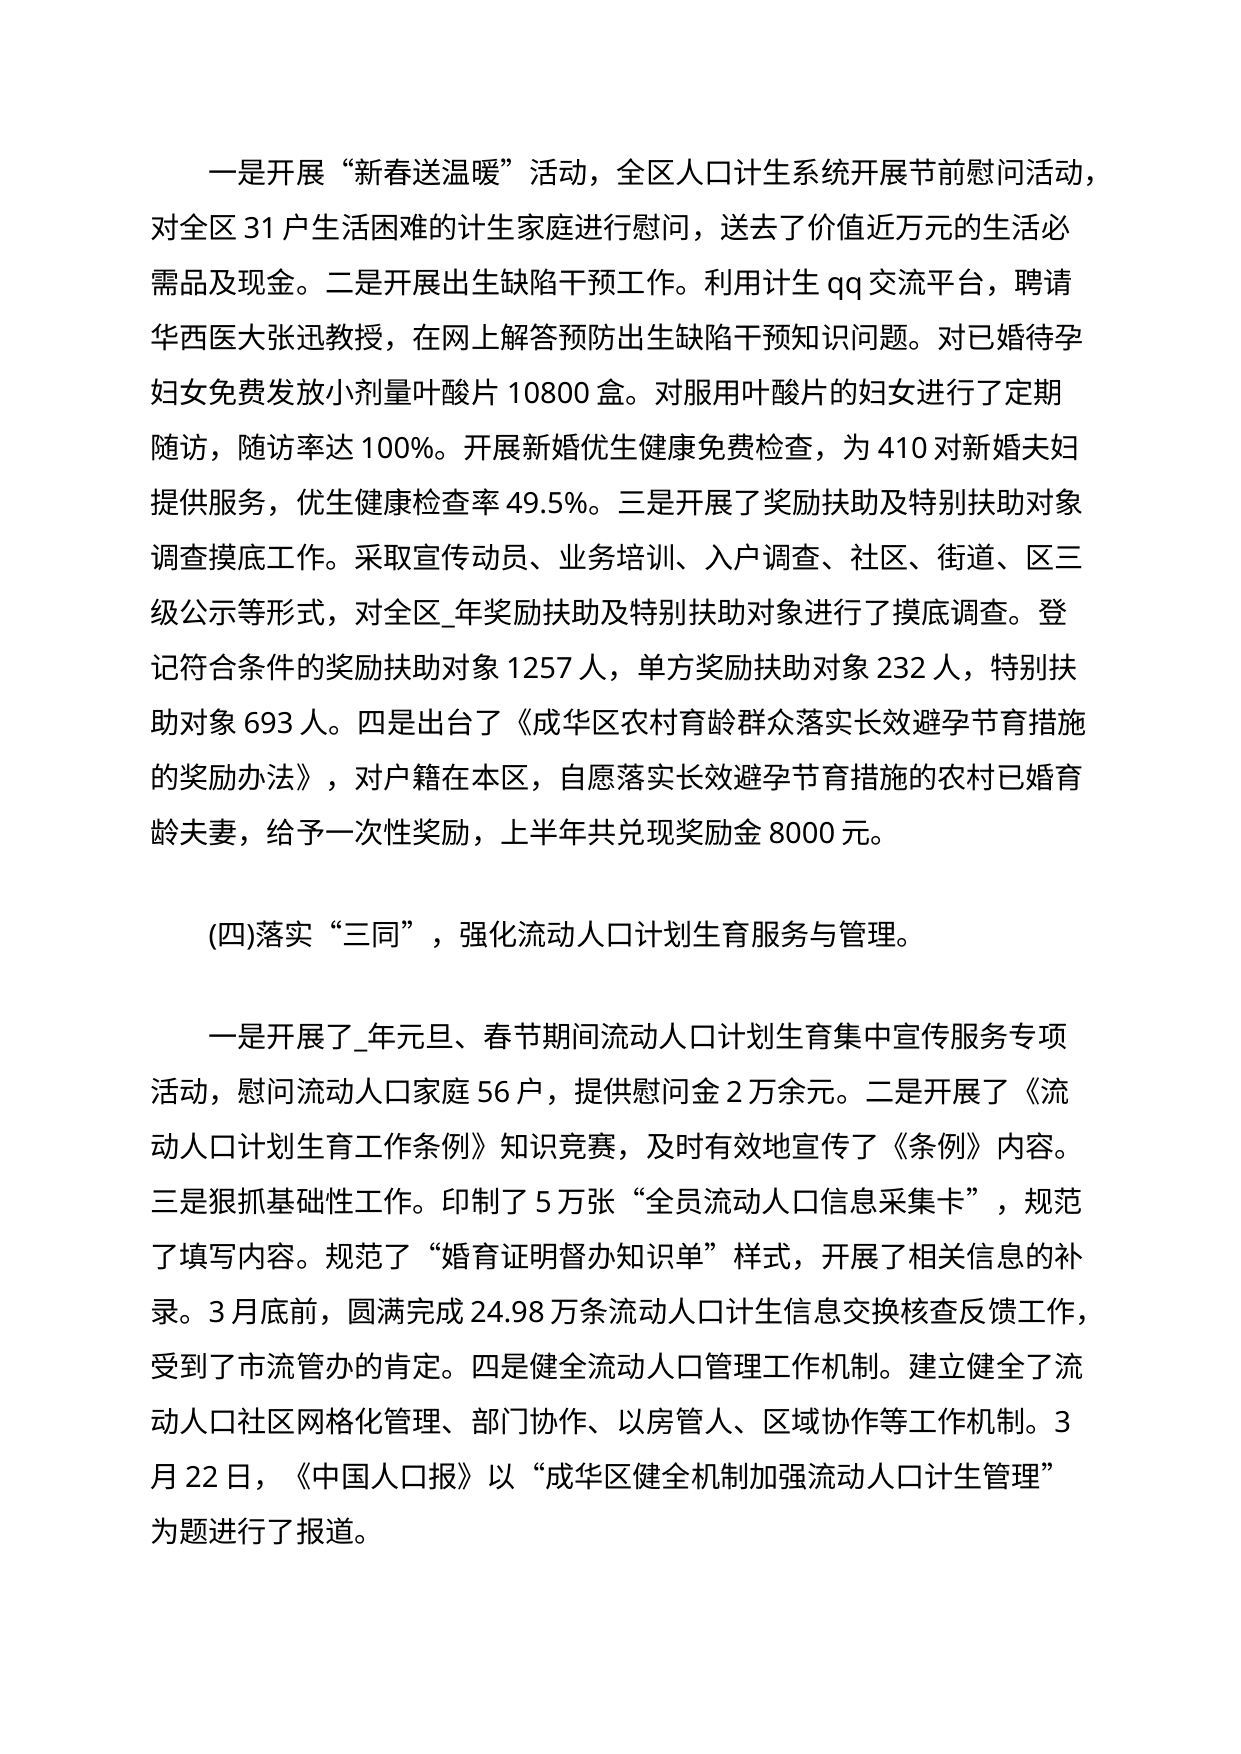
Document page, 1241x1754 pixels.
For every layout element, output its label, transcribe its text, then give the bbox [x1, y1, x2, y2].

text (四)落实“三同”，强化流动人口计划生育服务与管理。 [150, 912, 1090, 954]
text 一是开展了_年元旦、春节期间流动人口计划生育集中宣传服务专项活动，慰问流动人口家庭56户，提供慰问金2万余元。二是开展了《流动人口计划生育工作条例》知识竞赛，及时有效地宣传了《条例》内容。三是狠抓基础性工作。印制了5万张“全员流动人口信息采集卡”，规范了填写内容。规范了“婚育证明督办知识单”样式，开展了相关信息的补录。3月底前，圆满完成24.98万条流动人口计生信息交换核查反馈工作，受到了市流管办的肯定。四是健全流动人口管理工作机制。建立健全了流动人口社区网格化管理、部门协作、以房管人、区域协作等工作机制。3月22日，《中国人口报》以“成华区健全机制加强流动人口计生管理”为题进行了报道。 [150, 1013, 1090, 1551]
text 一是开展“新春送温暖”活动，全区人口计生系统开展节前慰问活动，对全区31户生活困难的计生家庭进行慰问，送去了价值近万元的生活必需品及现金。二是开展出生缺陷干预工作。利用计生qq交流平台，聘请华西医大张迅教授，在网上解答预防出生缺陷干预知识问题。对已婚待孕妇女免费发放小剂量叶酸片 10800盒。对服用叶酸片的妇女进行了定期随访，随访率达100%。开展新婚优生健康免费检查，为410对新婚夫妇提供服务，优生健康检查率49.5%。三是开展了奖励扶助及特别扶助对象调查摸底工作。采取宣传动员、业务培训、入户调查、社区、街道、区三级公示等形式，对全区_年奖励扶助及特别扶助对象进行了摸底调查。登记符合条件的奖励扶助对象1257人，单方奖励扶助对象232人，特别扶助对象693人。四是出台了《成华区农村育龄群众落实长效避孕节育措施的奖励办法》，对户籍在本区，自愿落实长效避孕节育措施的农村已婚育龄夫妻，给予一次性奖励，上半年共兑现奖励金8000元。 [150, 150, 1090, 852]
